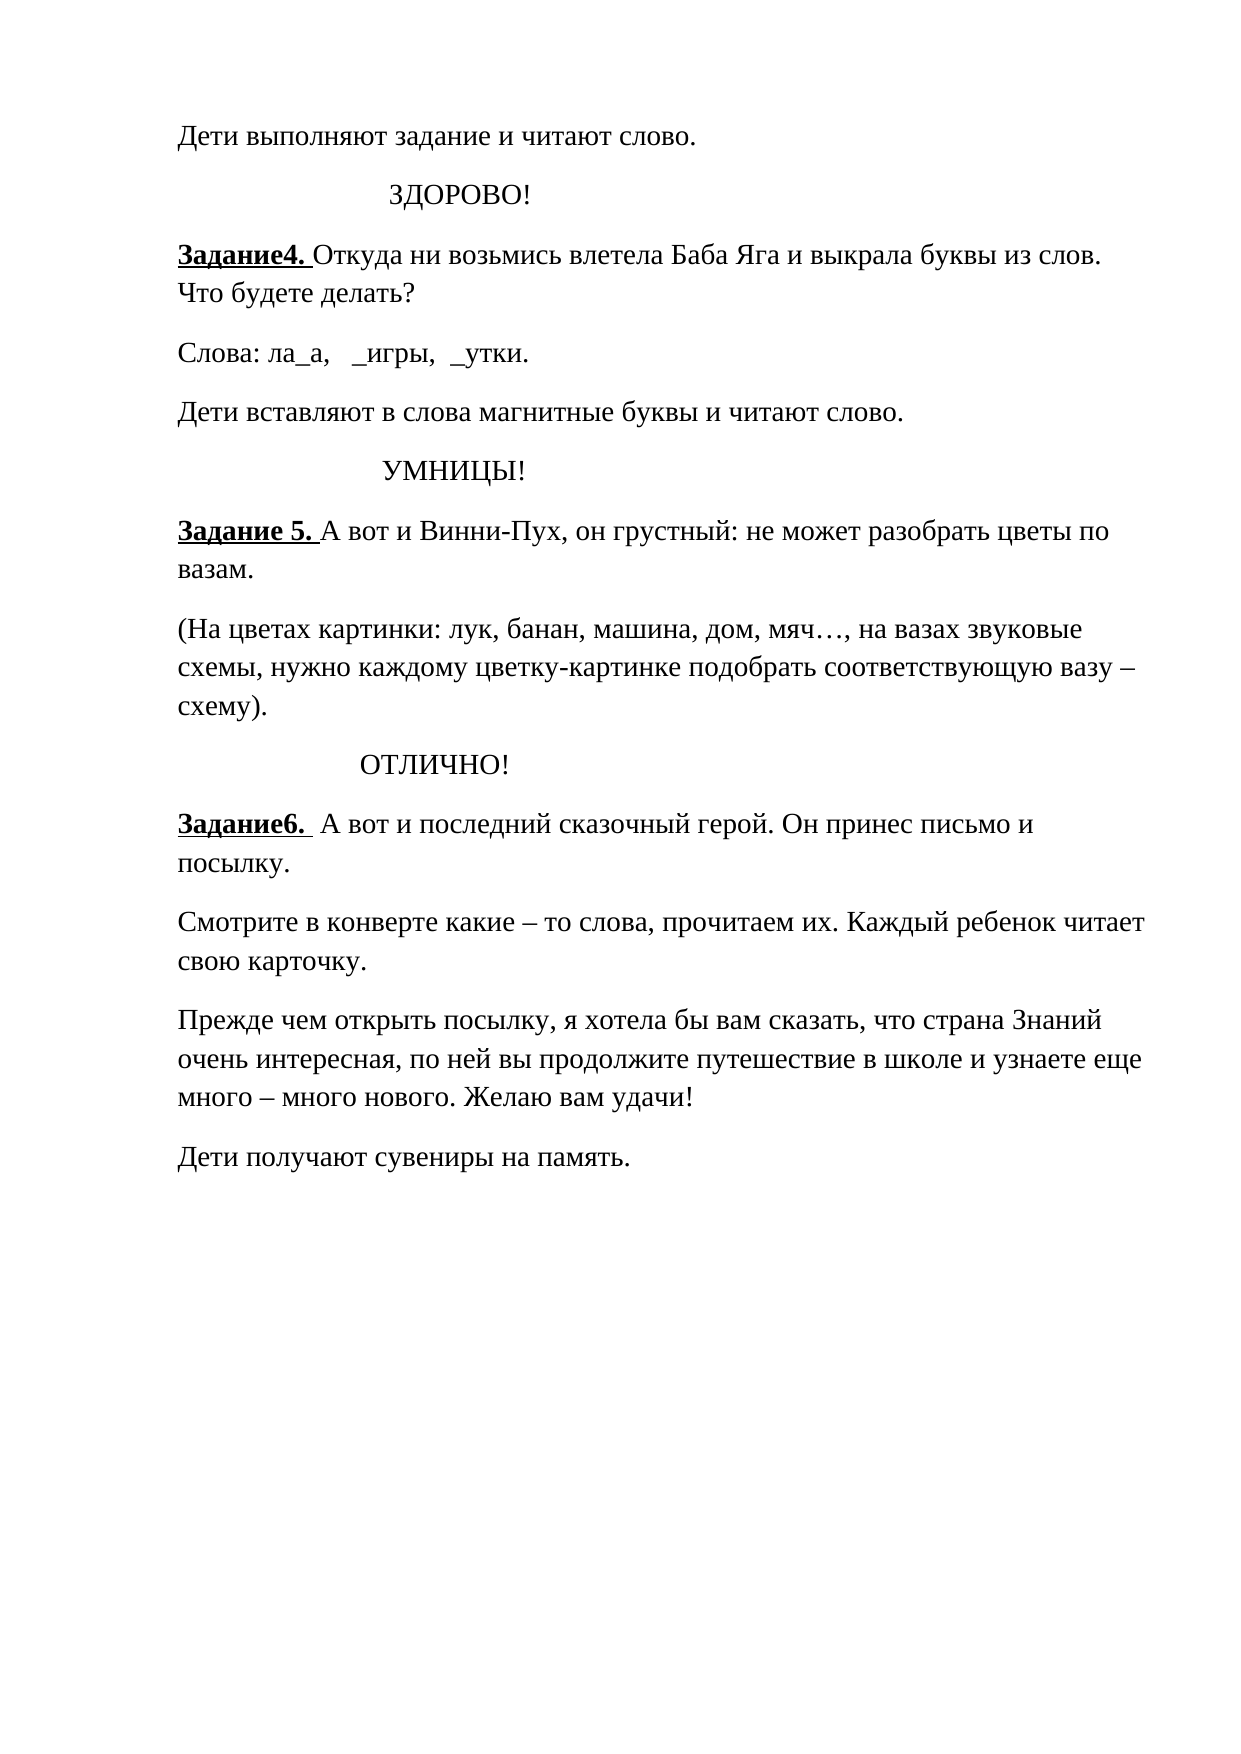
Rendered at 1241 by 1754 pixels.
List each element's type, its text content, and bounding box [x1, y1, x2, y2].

text Смотрите в конверте какие – то слова, прочитаем их. Каждый ребенок читает свою карточку. [177, 904, 1152, 977]
text (На цветах картинки: лук, банан, машина, дом, мяч…, на вазах звуковые схемы, нужно каждому цветку-картинке подобрать соответствующую вазу – схему). [177, 611, 1152, 721]
text Дети выполняют задание и читают слово. [177, 118, 1152, 152]
text ОТЛИЧНО! [177, 747, 1152, 781]
text Задание6. А вот и последний сказочный герой. Он принес письмо и посылку. [177, 807, 1152, 879]
text Задание 5. А вот и Винни-Пух, он грустный: не может разобрать цветы по вазам. [177, 513, 1152, 585]
text Дети вставляют в слова магнитные буквы и читают слово. [177, 394, 1152, 428]
text Задание4. Откуда ни возьмись влетела Баба Яга и выкрала буквы из слов. Что будете делать? [177, 237, 1152, 309]
text Слова: ла_а, _игры, _утки. [177, 335, 1152, 368]
text УМНИЦЫ! [177, 453, 1152, 487]
text ЗДОРОВО! [177, 177, 1152, 211]
text Прежде чем открыть посылку, я хотела бы вам сказать, что страна Знаний очень интересная, по ней вы продолжите путешествие в школе и узнаете еще много – много нового. Желаю вам удачи! [177, 1002, 1152, 1113]
text Дети получают сувениры на память. [177, 1139, 1152, 1172]
